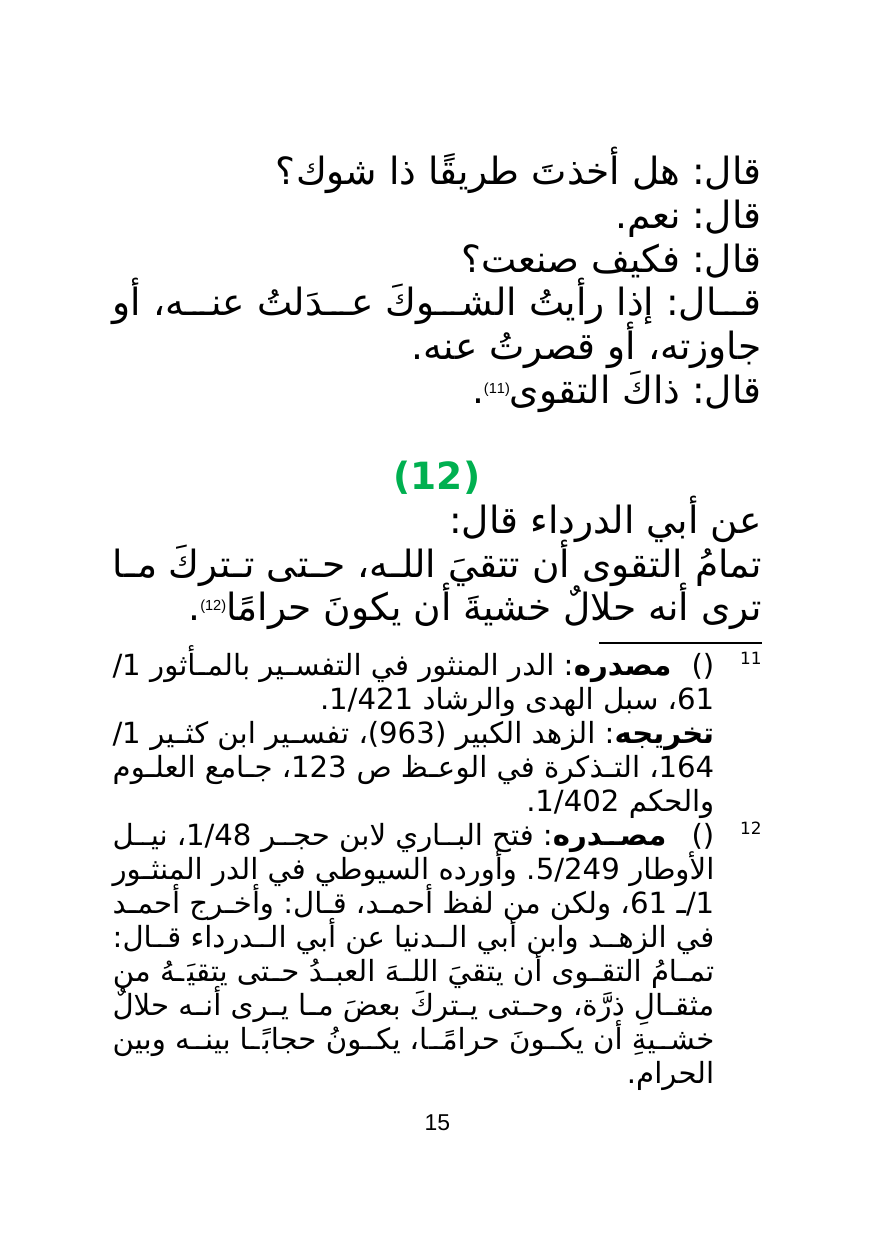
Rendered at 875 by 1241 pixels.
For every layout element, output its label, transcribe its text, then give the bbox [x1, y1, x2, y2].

text قال: ذاكَ التقوى(). [112, 368, 762, 412]
text (12) [112, 455, 762, 499]
text قال: فكيف صنعت؟ [112, 237, 762, 281]
text قال: إذا رأيتُ الشوكَ عدَلتُ عنه، أو جاوزته، أو قصرتُ عنه. [112, 281, 762, 368]
text قال: هل أخذتَ طريقًا ذا شوك؟ [112, 150, 762, 194]
text تمامُ التقوى أن تتقيَ الله، حتى تتركَ ما ترى أنه حلالٌ خشيةَ أن يكونَ حرامًا(). [112, 542, 762, 629]
text قال: نعم. [112, 194, 762, 237]
text عن أبي الدرداء قال: [112, 499, 762, 542]
